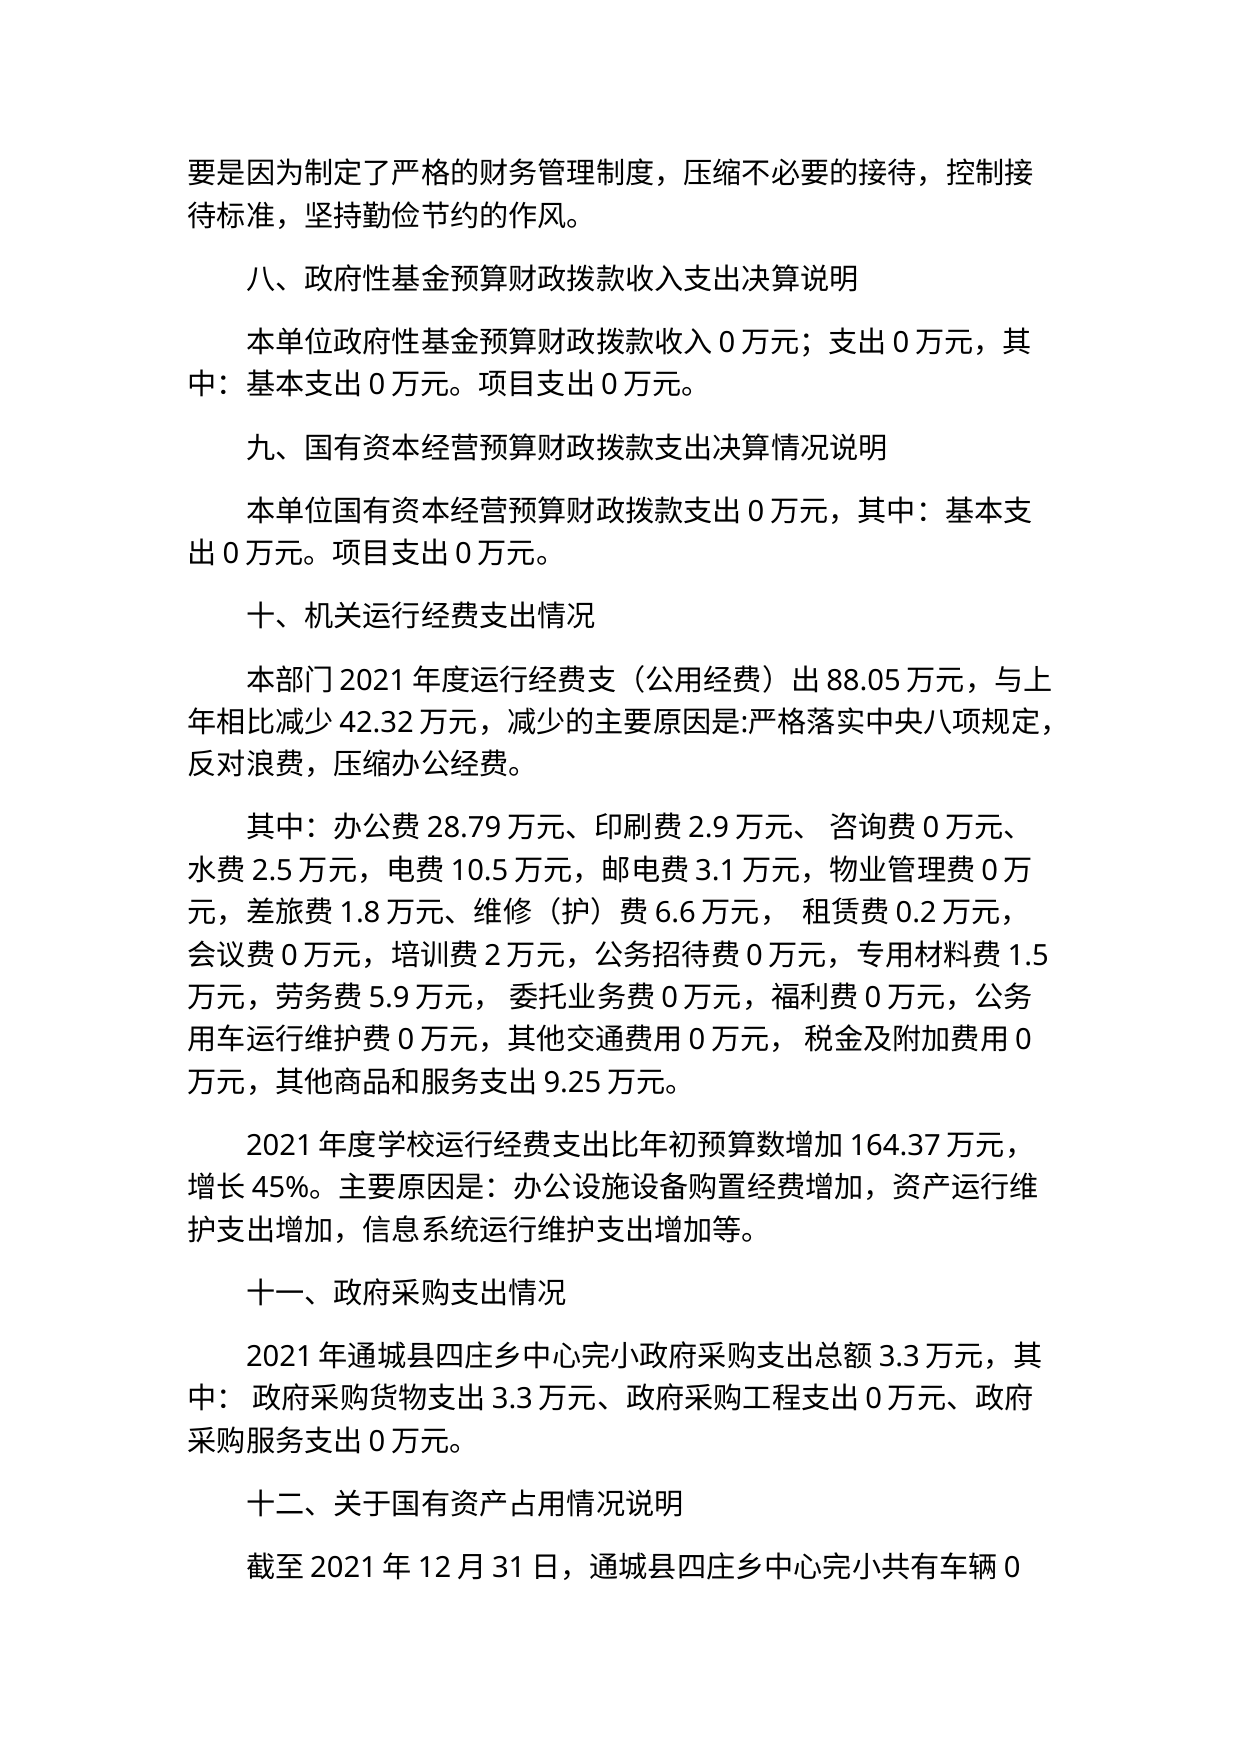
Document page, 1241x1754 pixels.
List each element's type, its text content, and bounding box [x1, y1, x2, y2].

text 其中：办公费28.79万元、印刷费2.9万元、 咨询费0万元、水费2.5万元，电费10.5万元，邮电费3.1万元，物业管理费0万元，差旅费1.8万元、维修（护）费6.6万元， 租赁费0.2万元，会议费0万元，培训费2万元，公务招待费0万元，专用材料费1.5万元，劳务费5.9万元， 委托业务费0万元，福利费0万元，公务用车运行维护费0万元，其他交通费用0万元， 税金及附加费用0万元，其他商品和服务支出9.25万元。 [187, 804, 1053, 1101]
text 本部门2021年度运行经费支（公用经费）出88.05万元，与上年相比减少42.32万元，减少的主要原因是:严格落实中央八项规定，反对浪费，压缩办公经费。 [187, 656, 1053, 783]
text 本单位政府性基金预算财政拨款收入0万元；支出0万元，其中：基本支出0万元。项目支出0万元。 [187, 318, 1053, 403]
text 本单位国有资本经营预算财政拨款支出0万元，其中：基本支出0万元。项目支出0万元。 [187, 487, 1053, 572]
list 国有资本经营预算财政拨款支出决算情况说明 [187, 424, 1053, 466]
text 十、机关运行经费支出情况 [187, 593, 1053, 635]
text 2021年通城县四庄乡中心完小政府采购支出总额3.3万元，其中： 政府采购货物支出3.3万元、政府采购工程支出0万元、政府采购服务支出0万元。 [187, 1333, 1053, 1460]
text 十一、政府采购支出情况 [187, 1269, 1053, 1312]
text 2021年度学校运行经费支出比年初预算数增加164.37万元，增长45%。主要原因是：办公设施设备购置经费增加，资产运行维护支出增加，信息系统运行维护支出增加等。 [187, 1122, 1053, 1249]
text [187, 150, 1053, 234]
text 十二、关于国有资产占用情况说明 [187, 1481, 1053, 1523]
text 八、政府性基金预算财政拨款收入支出决算说明 [187, 255, 1053, 298]
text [187, 1544, 1053, 1586]
